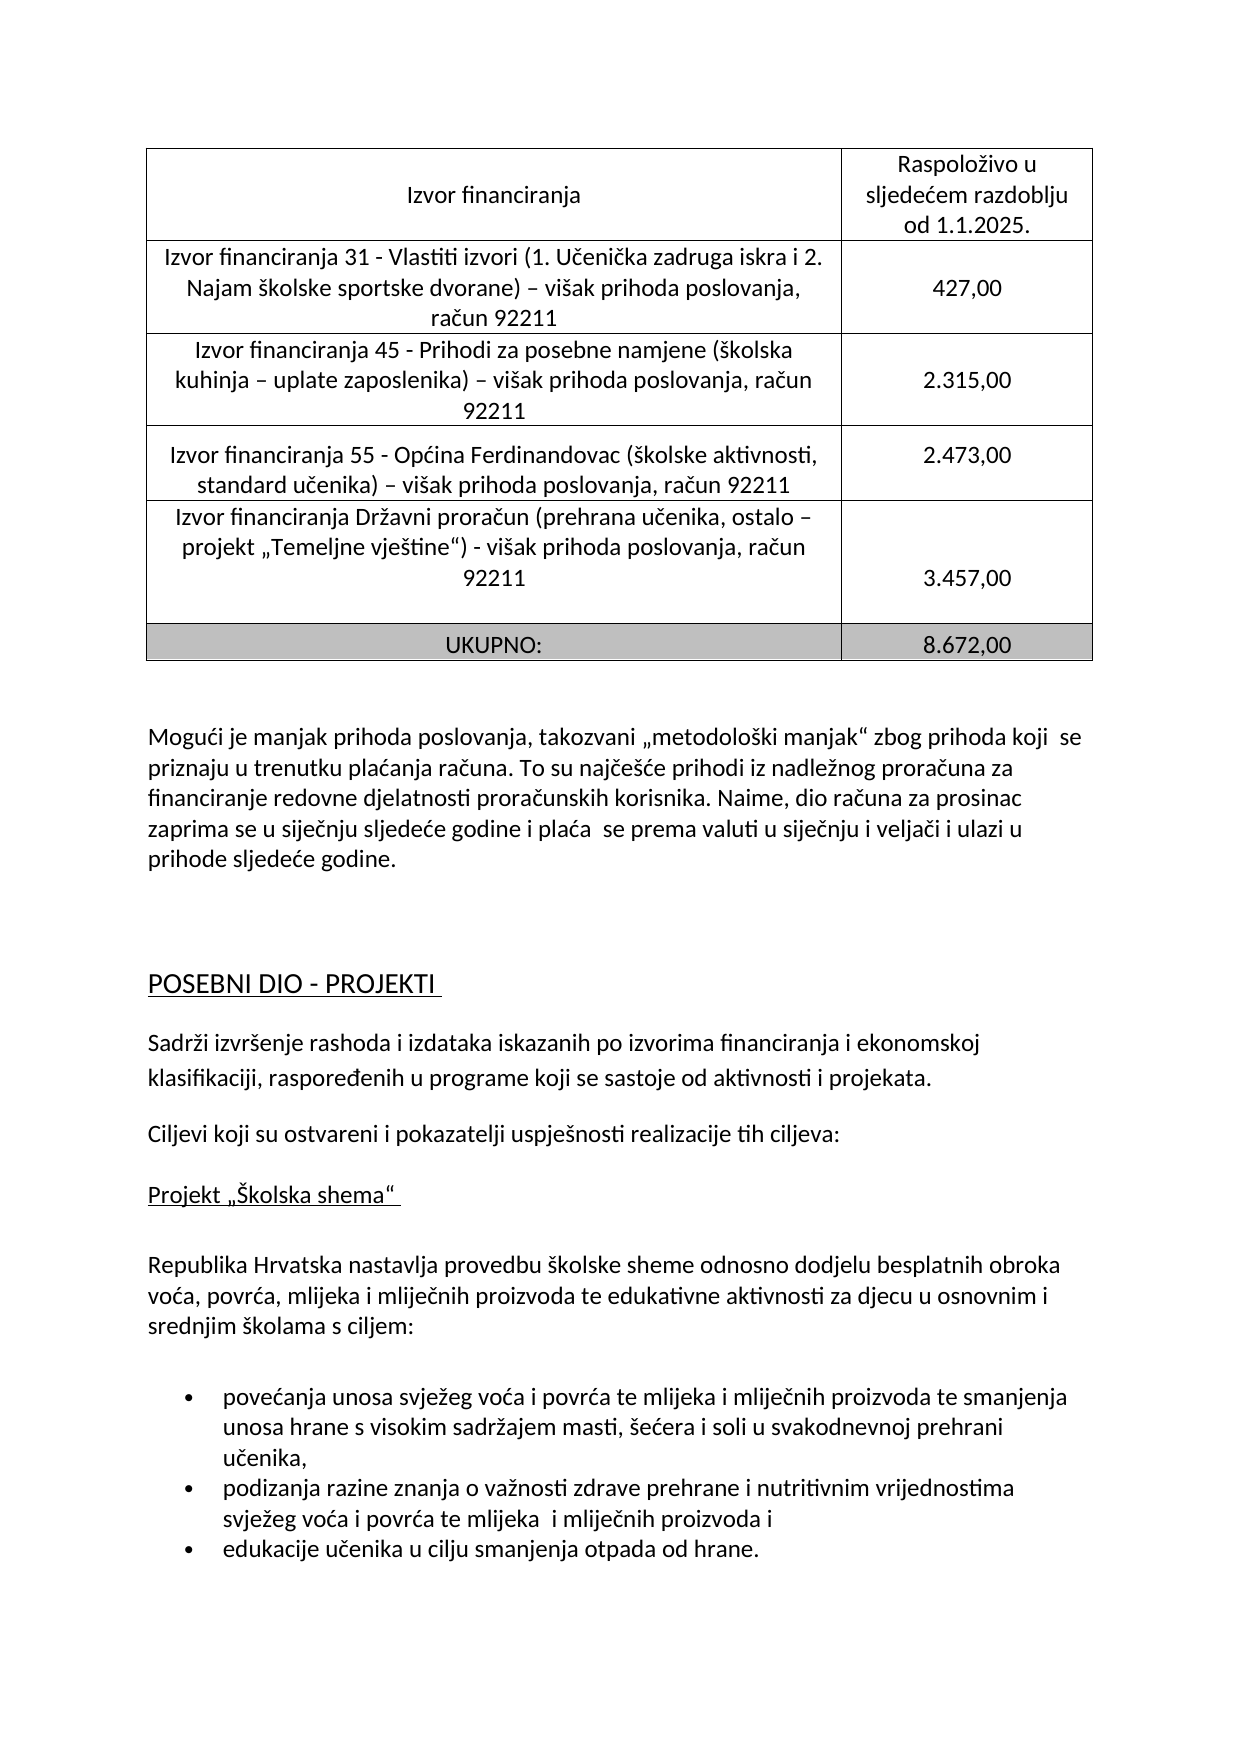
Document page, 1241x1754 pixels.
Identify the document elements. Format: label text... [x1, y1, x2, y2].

text Republika Hrvatska nastavlja provedbu školske sheme odnosno dodjelu besplatnih obroka voća, povrća, mlijeka i mliječnih proizvoda te edukativne aktivnosti za djecu u osnovnim i srednjim školama s ciljem: [148, 1249, 1093, 1341]
list edukacije učenika u cilju smanjenja otpada od hrane. [185, 1533, 1093, 1564]
text POSEBNI DIO - PROJEKTI [148, 965, 1093, 1001]
list podizanja razine znanja o važnosti zdrave prehrane i nutritivnim vrijednostima svježeg voća i povrća te mlijeka i mliječnih proizvoda i [185, 1472, 1093, 1533]
table_cell 2.473,00 [842, 426, 1092, 500]
text Sadrži izvršenje rashoda i izdataka iskazanih po izvorima financiranja i ekonomskoj klasifikaciji, raspoređenih u programe koji se sastoje od aktivnosti i projekata. [148, 1027, 1093, 1092]
table_cell 427,00 [842, 241, 1092, 333]
table_cell Izvor financiranja Državni proračun (prehrana učenika, ostalo –projekt „Temeljne vještine“) - višak prihoda poslovanja, račun 92211 [147, 501, 841, 623]
table_cell Izvor financiranja 55 - Općina Ferdinandovac (školske aktivnosti, standard učenika) – višak prihoda poslovanja, račun 92211 [147, 426, 841, 500]
text Mogući je manjak prihoda poslovanja, takozvani „metodološki manjak“ zbog prihoda koji se priznaju u trenutku plaćanja računa. To su najčešće prihodi iz nadležnog proračuna za financiranje redovne djelatnosti proračunskih korisnika. Naime, dio računa za prosinac zaprima se u siječnju sljedeće godine i plaća se prema valuti u siječnju i veljači i ulazi u prihode sljedeće godine. [148, 722, 1093, 874]
table_header Raspoloživo u sljedećem razdoblju od 1.1.2025. [842, 149, 1092, 240]
table_cell Izvor financiranja 31 - Vlastiti izvori (1. Učenička zadruga iskra i 2. Najam školske sportske dvorane) – višak prihoda poslovanja, račun 92211 [147, 241, 841, 333]
table_cell 8.672,00 [842, 624, 1092, 659]
table_cell 2.315,00 [842, 334, 1092, 425]
table_cell 3.457,00 [842, 501, 1092, 623]
text Ciljevi koji su ostvareni i pokazatelji uspješnosti realizacije tih ciljeva: [148, 1118, 1093, 1148]
list povećanja unosa svježeg voća i povrća te mlijeka i mliječnih proizvoda te smanjenja unosa hrane s visokim sadržajem masti, šećera i soli u svakodnevnoj prehrani učenika, [185, 1381, 1093, 1472]
table_cell UKUPNO: [147, 624, 841, 659]
text Projekt „Školska shema“ [148, 1179, 1093, 1209]
table_cell Izvor financiranja 45 - Prihodi za posebne namjene (školska kuhinja – uplate zaposlenika) – višak prihoda poslovanja, račun 92211 [147, 334, 841, 425]
table_header Izvor financiranja [147, 149, 841, 240]
